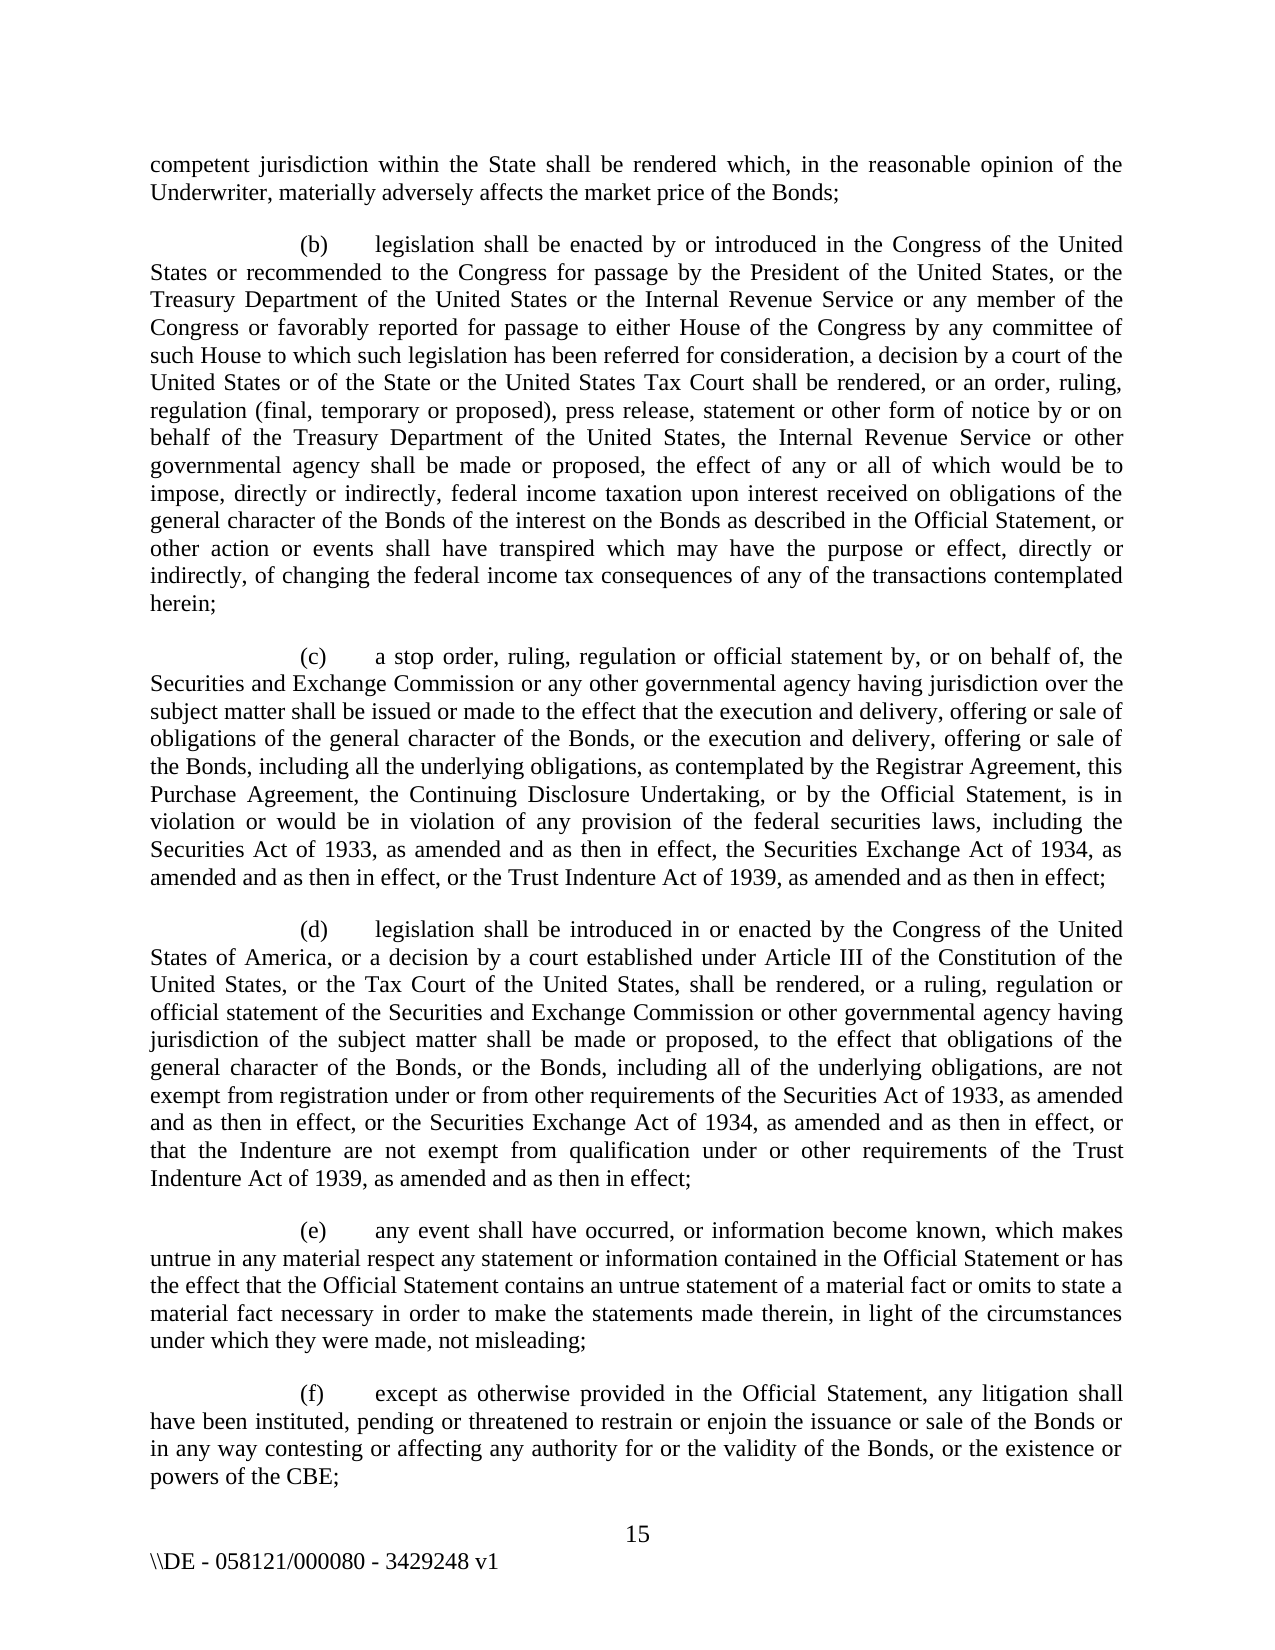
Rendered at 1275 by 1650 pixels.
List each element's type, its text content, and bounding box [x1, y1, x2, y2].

subtitle except as otherwise provided in the Official Statement, any litigation shall have been instituted, pending or threatened to restrain or enjoin the issuance or sale of the Bonds or in any way contesting or affecting any authority for or the validity of the Bonds, or the existence or powers of the CBE; [150, 1379, 1125, 1489]
subtitle any event shall have occurred, or information become known, which makes untrue in any material respect any statement or information contained in the Official Statement or has the effect that the Official Statement contains an untrue statement of a material fact or omits to state a material fact necessary in order to make the statements made therein, in light of the circumstances under which they were made, not misleading; [150, 1216, 1125, 1354]
subtitle legislation shall be enacted by or introduced in the Congress of the United States or recommended to the Congress for passage by the President of the United States, or the Treasury Department of the United States or the Internal Revenue Service or any member of the Congress or favorably reported for passage to either House of the Congress by any committee of such House to which such legislation has been referred for consideration, a decision by a court of the United States or of the State or the United States Tax Court shall be rendered, or an order, ruling, regulation (final, temporary or proposed), press release, statement or other form of notice by or on behalf of the Treasury Department of the United States, the Internal Revenue Service or other governmental agency shall be made or proposed, the effect of any or all of which would be to impose, directly or indirectly, federal income taxation upon interest received on obligations of the general character of the Bonds of the interest on the Bonds as described in the Official Statement, or other action or events shall have transpired which may have the purpose or effect, directly or indirectly, of changing the federal income tax consequences of any of the transactions contemplated herein; [150, 230, 1125, 617]
subtitle a stop order, ruling, regulation or official statement by, or on behalf of, the Securities and Exchange Commission or any other governmental agency having jurisdiction over the subject matter shall be issued or made to the effect that the execution and delivery, offering or sale of obligations of the general character of the Bonds, or the execution and delivery, offering or sale of the Bonds, including all the underlying obligations, as contemplated by the Registrar Agreement, this Purchase Agreement, the Continuing Disclosure Undertaking, or by the Official Statement, is in violation or would be in violation of any provision of the federal securities laws, including the Securities Act of 1933, as amended and as then in effect, the Securities Exchange Act of 1934, as amended and as then in effect, or the Trust Indenture Act of 1939, as amended and as then in effect; [150, 642, 1125, 890]
subtitle legislation shall be introduced in or enacted by the Congress of the United States of America, or a decision by a court established under Article III of the Constitution of the United States, or the Tax Court of the United States, shall be rendered, or a ruling, regulation or official statement of the Securities and Exchange Commission or other governmental agency having jurisdiction of the subject matter shall be made or proposed, to the effect that obligations of the general character of the Bonds, or the Bonds, including all of the underlying obligations, are not exempt from registration under or from other requirements of the Securities Act of 1933, as amended and as then in effect, or the Securities Exchange Act of 1934, as amended and as then in effect, or that the Indenture are not exempt from qualification under or other requirements of the Trust Indenture Act of 1939, as amended and as then in effect; [150, 915, 1125, 1191]
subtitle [150, 150, 1125, 205]
